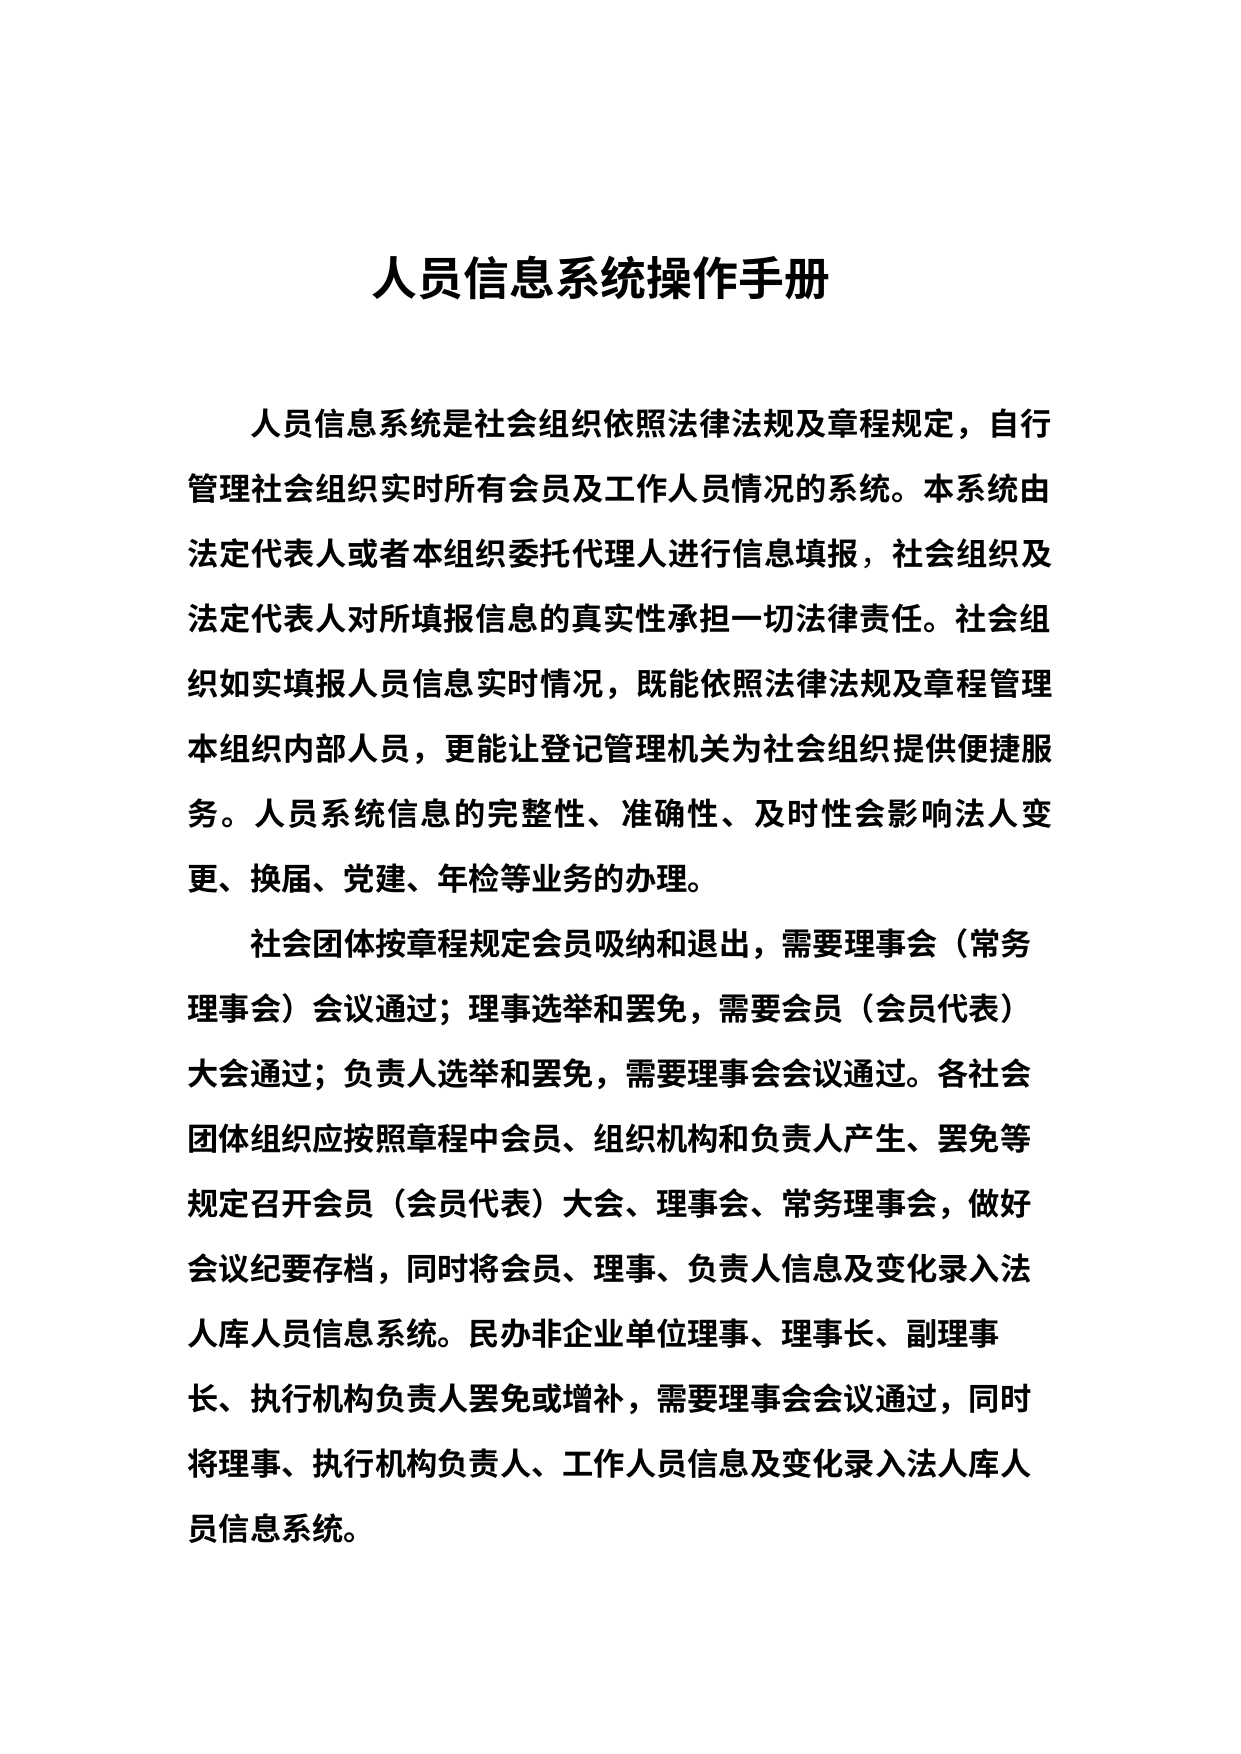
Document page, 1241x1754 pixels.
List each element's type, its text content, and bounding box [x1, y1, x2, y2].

text 人员信息系统操作手册 [187, 227, 1053, 324]
text 人员信息系统是社会组织依照法律法规及章程规定，自行管理社会组织实时所有会员及工作人员情况的系统。本系统由法定代表人或者本组织委托代理人进行信息填报，社会组织及法定代表人对所填报信息的真实性承担一切法律责任。社会组织如实填报人员信息实时情况，既能依照法律法规及章程管理本组织内部人员，更能让登记管理机关为社会组织提供便捷服务。人员系统信息的完整性、准确性、及时性会影响法人变更、换届、党建、年检等业务的办理。 [187, 389, 1053, 909]
text 社会团体按章程规定会员吸纳和退出，需要理事会（常务理事会）会议通过；理事选举和罢免，需要会员（会员代表）大会通过；负责人选举和罢免，需要理事会会议通过。各社会团体组织应按照章程中会员、组织机构和负责人产生、罢免等规定召开会员（会员代表）大会、理事会、常务理事会，做好会议纪要存档，同时将会员、理事、负责人信息及变化录入法人库人员信息系统。民办非企业单位理事、理事长、副理事长、执行机构负责人罢免或增补，需要理事会会议通过，同时将理事、执行机构负责人、工作人员信息及变化录入法人库人员信息系统。 [187, 909, 1053, 1559]
